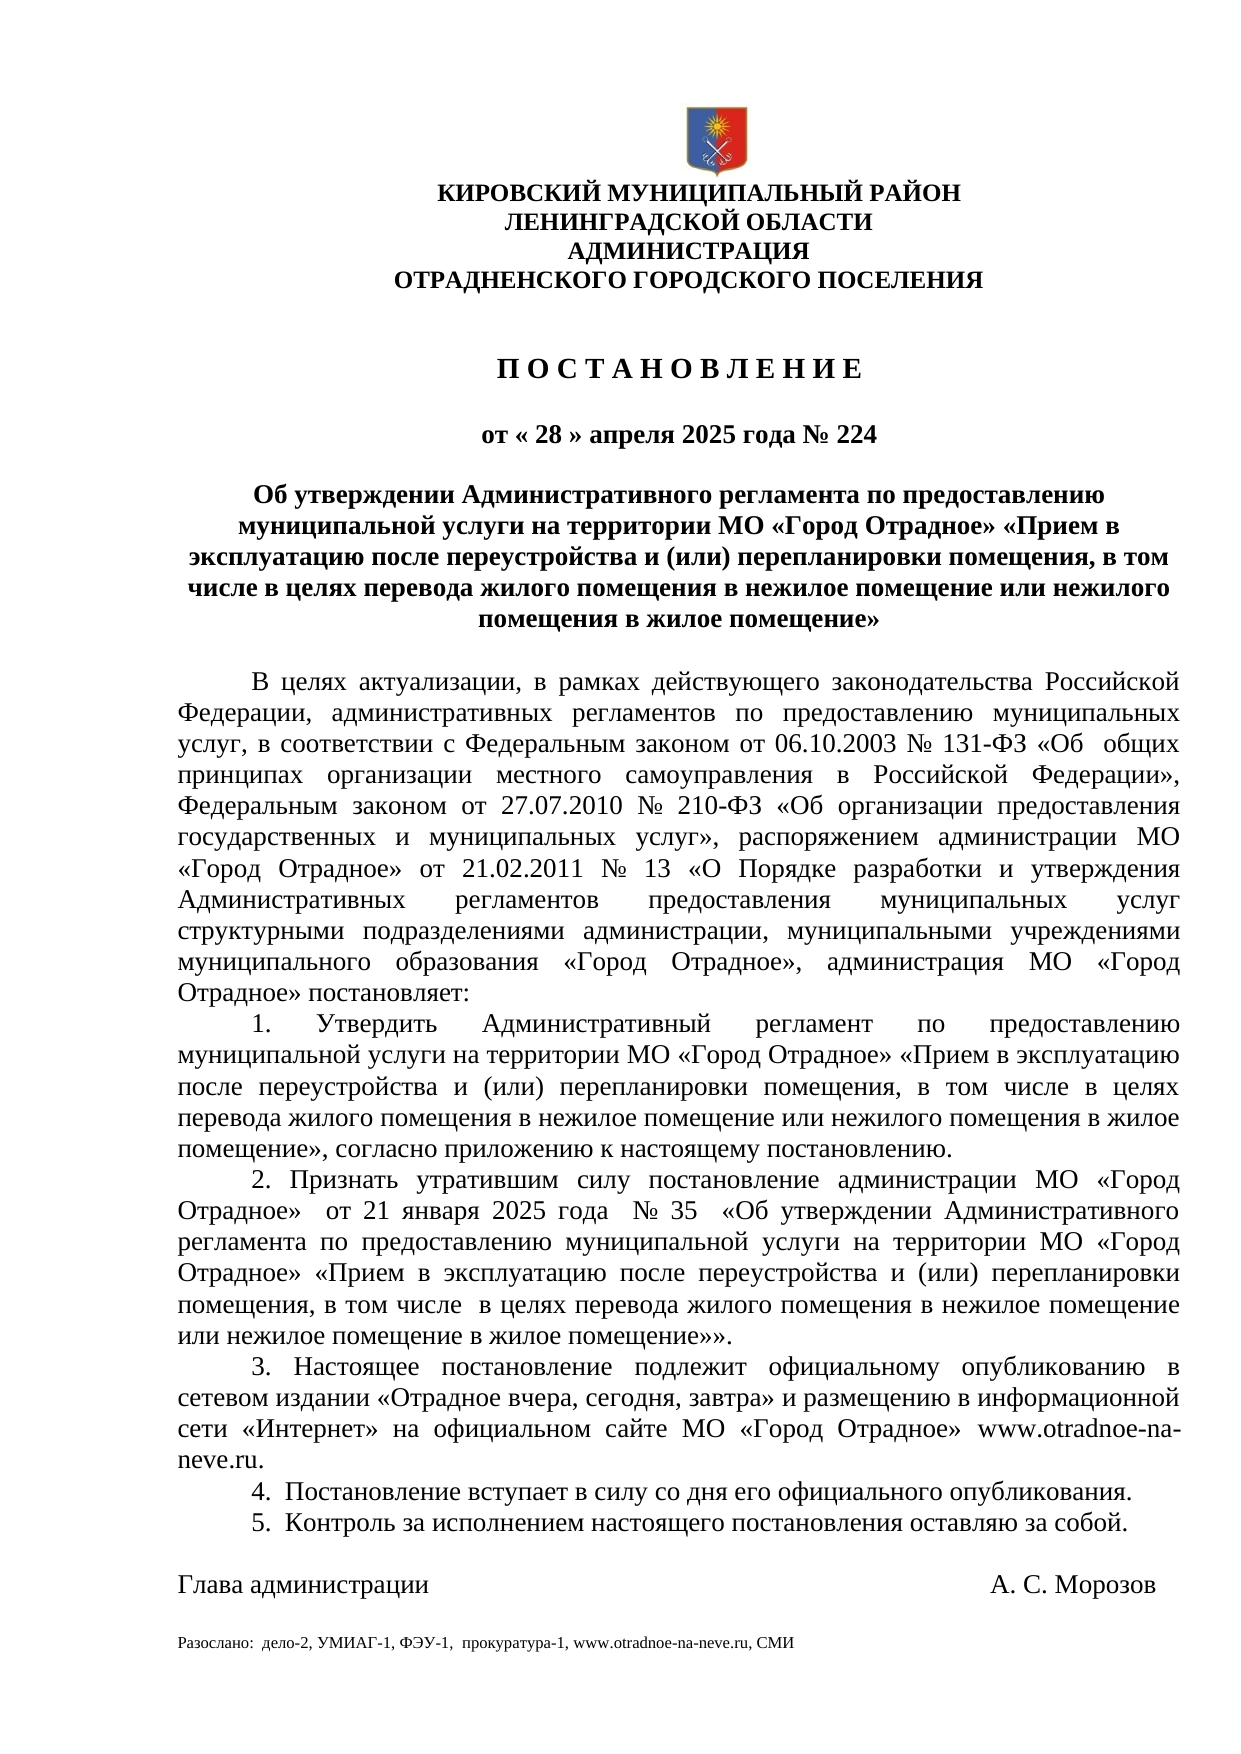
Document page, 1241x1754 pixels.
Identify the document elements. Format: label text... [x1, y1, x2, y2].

text ЛЕНИНГРАДСКОЙ ОБЛАСТИ [121, 207, 1181, 236]
text от « 28 » апреля 2025 года № 224 [177, 418, 1181, 449]
text 3. Настоящее постановление подлежит официальному опубликованию в сетевом издании «Отрадное вчера, сегодня, завтра» и размещению в информационной сети «Интернет» на официальном сайте МО «Город Отрадное» www.otradnoe-na-nеve.ru. [177, 1350, 1181, 1474]
text 4. Постановление вступает в силу со дня его официального опубликования. [177, 1474, 1181, 1506]
text Глава администрации А. С. Морозов [177, 1568, 1181, 1599]
text 1. Утвердить Административный регламент по предоставлению муниципальной услуги на территории МО «Город Отрадное» «Прием в эксплуатацию после переустройства и (или) перепланировки помещения, в том числе в целях перевода жилого помещения в нежилое помещение или нежилого помещения в жилое помещение», согласно приложению к настоящему постановлению. [177, 1007, 1181, 1163]
text П О С Т А Н О В Л Е Н И Е [177, 351, 1181, 384]
text Разослано: дело-2, УМИАГ-1, ФЭУ-1, прокуратура-1, www.otradnoe-na-neve.ru, СМИ [177, 1633, 1181, 1652]
text Об утверждении Административного регламента по предоставлению муниципальной услуги на территории МО «Город Отрадное» «Прием в эксплуатацию после переустройства и (или) перепланировки помещения, в том числе в целях перевода жилого помещения в нежилое помещение или нежилого помещения в жилое помещение» [177, 478, 1181, 634]
text 5. Контроль за исполнением настоящего постановления оставляю за собой. [177, 1506, 1181, 1537]
text КИРОВСКИЙ МУНИЦИПАЛЬНЫЙ РАЙОН [121, 178, 1181, 207]
text АДМИНИСТРАЦИЯ [121, 236, 1181, 265]
text 2. Признать утратившим силу постановление администрации МО «Город Отрадное» от 21 января 2025 года № 35 «Об утверждении Административного регламента по предоставлению муниципальной услуги на территории МО «Город Отрадное» «Прием в эксплуатацию после переустройства и (или) перепланировки помещения, в том числе в целях перевода жилого помещения в нежилое помещение или нежилое помещение в жилое помещение»». [177, 1163, 1181, 1350]
picture [680, 103, 754, 179]
text В целях актуализации, в рамках действующего законодательства Российской Федерации, административных регламентов по предоставлению муниципальных услуг, в соответствии с Федеральным законом от 06.10.2003 № 131-ФЗ «Об общих принципах организации местного самоуправления в Российской Федерации», Федеральным законом от 27.07.2010 № 210-ФЗ «Об организации предоставления государственных и муниципальных услуг», распоряжением администрации МО «Город Отрадное» от 21.02.2011 № 13 «О Порядке разработки и утверждения Административных регламентов предоставления муниципальных услуг структурными подразделениями администрации, муниципальными учреждениями муниципального образования «Город Отрадное», администрация МО «Город Отрадное» постановляет: [177, 665, 1181, 1007]
text ОТРАДНЕНСКОГО ГОРОДСКОГО ПОСЕЛЕНИЯ [121, 265, 1181, 293]
